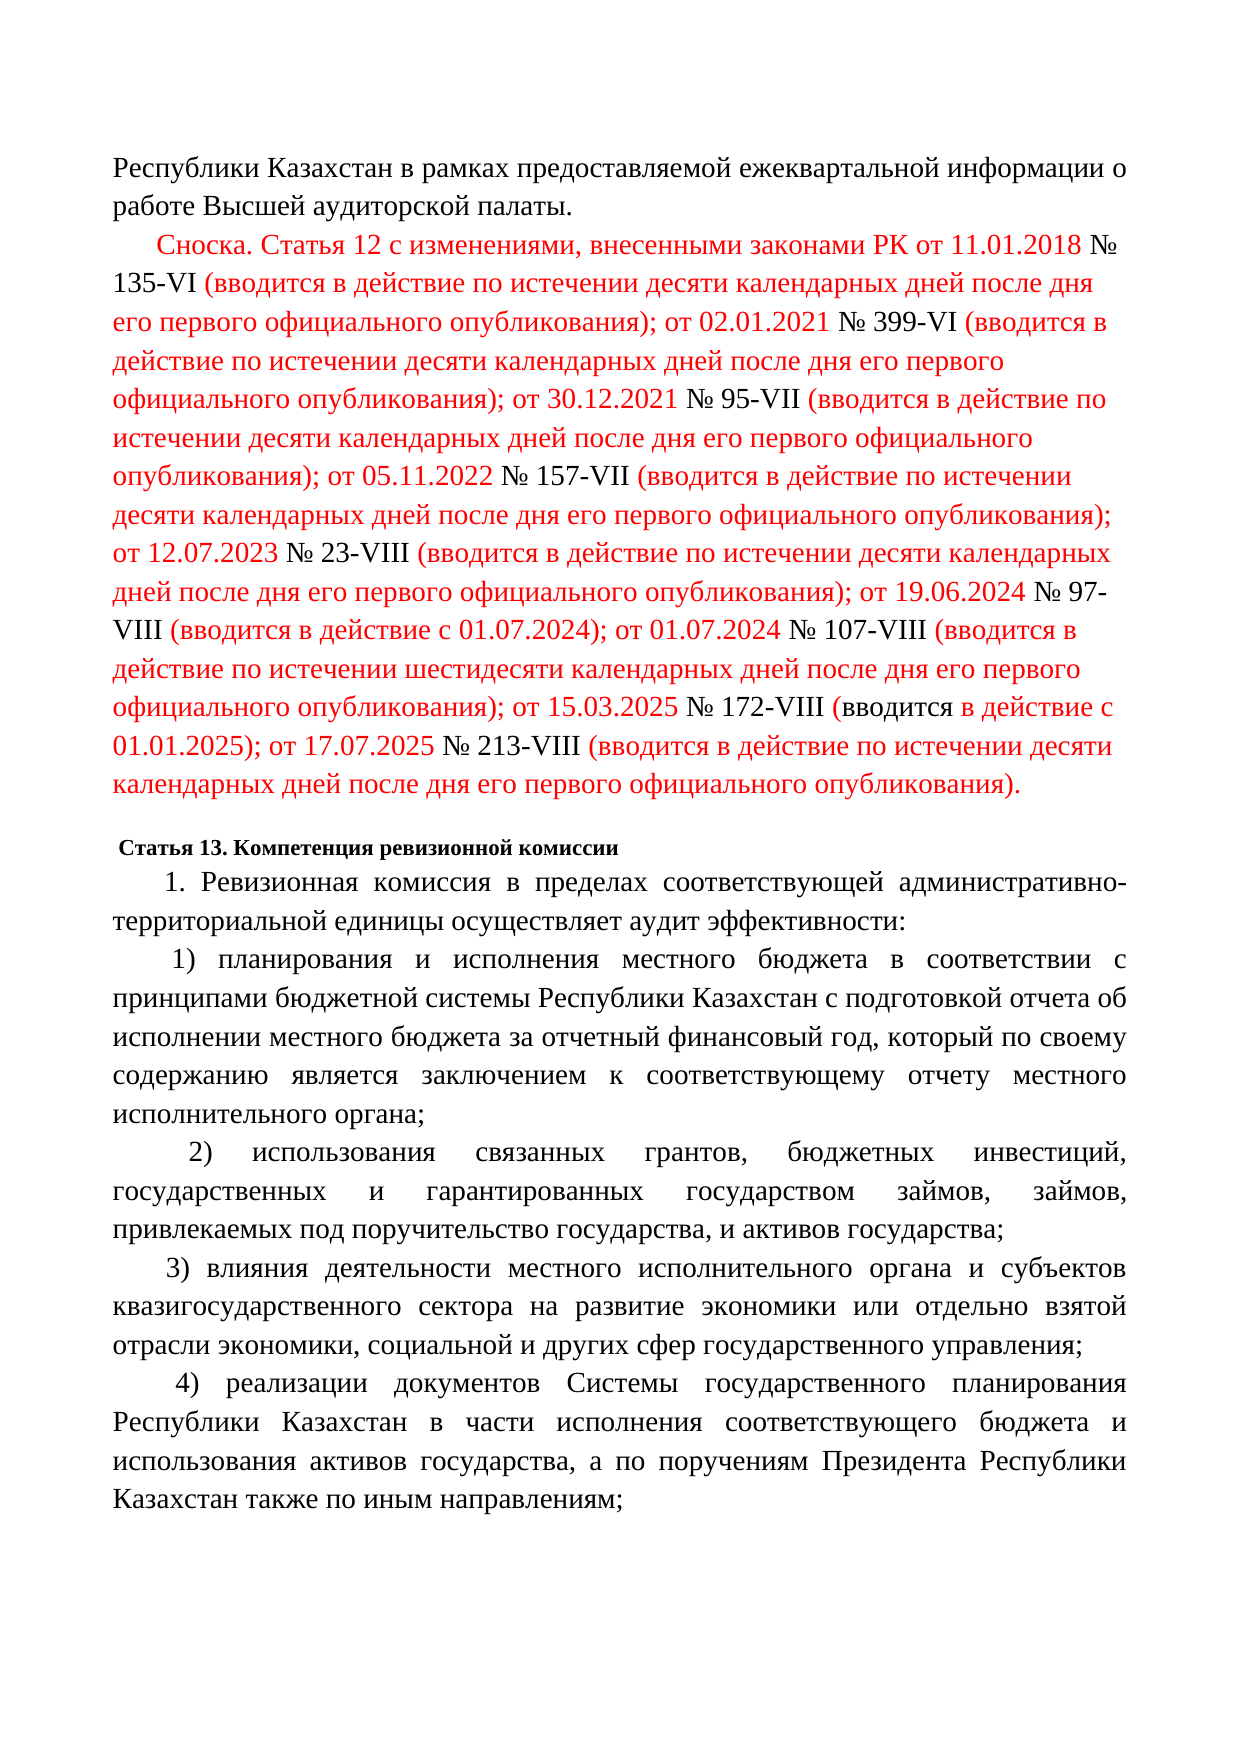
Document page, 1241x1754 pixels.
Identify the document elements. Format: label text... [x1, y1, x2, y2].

text 2) использования связанных грантов, бюджетных инвестиций, государственных и гарантированных государством займов, займов, привлекаемых под поручительство государства, и активов государства; [112, 1134, 1128, 1245]
text 3) влияния деятельности местного исполнительного органа и субъектов квазигосударственного сектора на развитие экономики или отдельно взятой отрасли экономики, социальной и других сфер государственного управления; [112, 1250, 1128, 1361]
text Статья 13. Компетенция ревизионной комиссии [112, 834, 1128, 861]
text 1) планирования и исполнения местного бюджета в соответствии с принципами бюджетной системы Республики Казахстан с подготовкой отчета об исполнении местного бюджета за отчетный финансовый год, который по своему содержанию является заключением к соответствующему отчету местного исполнительного органа; [112, 942, 1128, 1129]
text 1. Ревизионная комиссия в пределах соответствующей административно-территориальной единицы осуществляет аудит эффективности: [112, 864, 1128, 937]
text 4) реализации документов Системы государственного планирования Республики Казахстан в части исполнения соответствующего бюджета и использования активов государства, а по поручениям Президента Республики Казахстан также по иным направлениям; [112, 1366, 1128, 1515]
text Сноска. Статья 12 с изменениями, внесенными законами РК от 11.01.2018 № 135-VI (вводится в действие по истечении десяти календарных дней после дня его первого официального опубликования); от 02.01.2021 № 399-VI (вводится в действие по истечении десяти календарных дней после дня его первого официального опубликования); от 30.12.2021 № 95-VII (вводится в действие по истечении десяти календарных дней после дня его первого официального опубликования); от 05.11.2022 № 157-VII (вводится в действие по истечении десяти календарных дней после дня его первого официального опубликования); от 12.07.2023 № 23-VIII (вводится в действие по истечении десяти календарных дней после дня его первого официального опубликования); от 19.06.2024 № 97-VIII (вводится в действие с 01.07.2024); от 01.07.2024 № 107-VIII (вводится в действие по истечении шестидесяти календарных дней после дня его первого официального опубликования); от 15.03.2025 № 172-VIII (вводится в действие с 01.01.2025); от 17.07.2025 № 213-VIII (вводится в действие по истечении десяти календарных дней после дня его первого официального опубликования). [112, 227, 1128, 830]
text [112, 150, 1128, 222]
